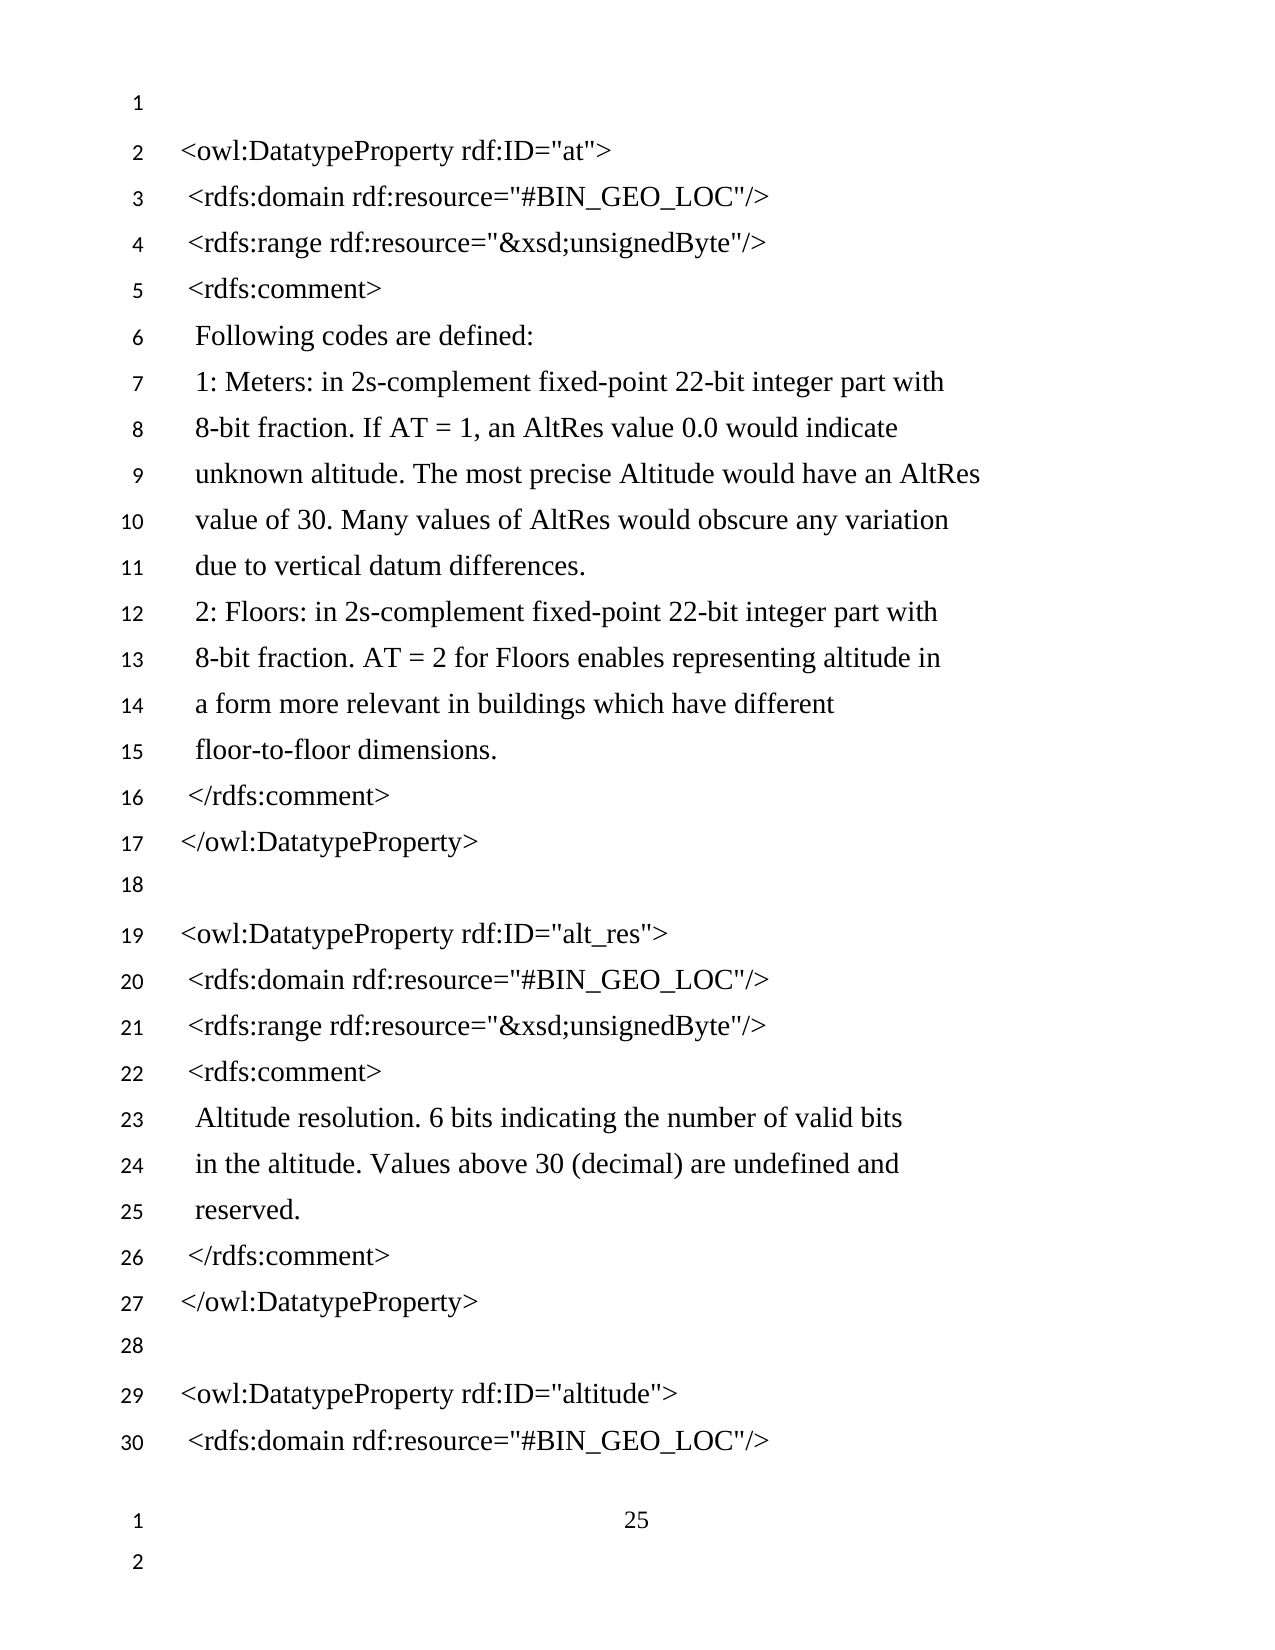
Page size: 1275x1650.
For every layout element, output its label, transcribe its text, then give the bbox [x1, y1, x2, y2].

text <owl:DatatypeProperty rdf:ID="altitude"> [173, 1377, 1100, 1410]
text unknown altitude. The most precise Altitude would have an AltRes [173, 456, 1100, 489]
text Altitude resolution. 6 bits indicating the number of valid bits [173, 1100, 1100, 1134]
text <owl:DatatypeProperty rdf:ID="alt_res"> [173, 916, 1100, 950]
text </owl:DatatypeProperty> [173, 1284, 1100, 1318]
text <rdfs:domain rdf:resource="#BIN_GEO_LOC"/> [173, 962, 1100, 996]
text <rdfs:comment> [173, 1054, 1100, 1088]
text floor-to-floor dimensions. [173, 732, 1100, 766]
text <rdfs:range rdf:resource="&xsd;unsignedByte"/> [173, 226, 1100, 259]
text <rdfs:comment> [173, 272, 1100, 305]
text <owl:DatatypeProperty rdf:ID="at"> [173, 133, 1100, 167]
text Following codes are defined: [173, 318, 1100, 351]
text </rdfs:comment> [173, 778, 1100, 812]
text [173, 179, 1100, 213]
text 1: Meters: in 2s-complement fixed-point 22-bit integer part with [173, 364, 1100, 397]
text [173, 1423, 1100, 1456]
text 8-bit fraction. If AT = 1, an AltRes value 0.0 would indicate [173, 410, 1100, 443]
text in the altitude. Values above 30 (decimal) are undefined and [173, 1146, 1100, 1180]
text 8-bit fraction. AT = 2 for Floors enables representing altitude in [173, 640, 1100, 673]
text due to vertical datum differences. [173, 548, 1100, 581]
text value of 30. Many values of AltRes would obscure any variation [173, 502, 1100, 535]
text </rdfs:comment> [173, 1238, 1100, 1272]
text <rdfs:range rdf:resource="&xsd;unsignedByte"/> [173, 1008, 1100, 1042]
text a form more relevant in buildings which have different [173, 686, 1100, 719]
text </owl:DatatypeProperty> [173, 824, 1100, 858]
text reserved. [173, 1192, 1100, 1226]
text 2: Floors: in 2s-complement fixed-point 22-bit integer part with [173, 594, 1100, 627]
